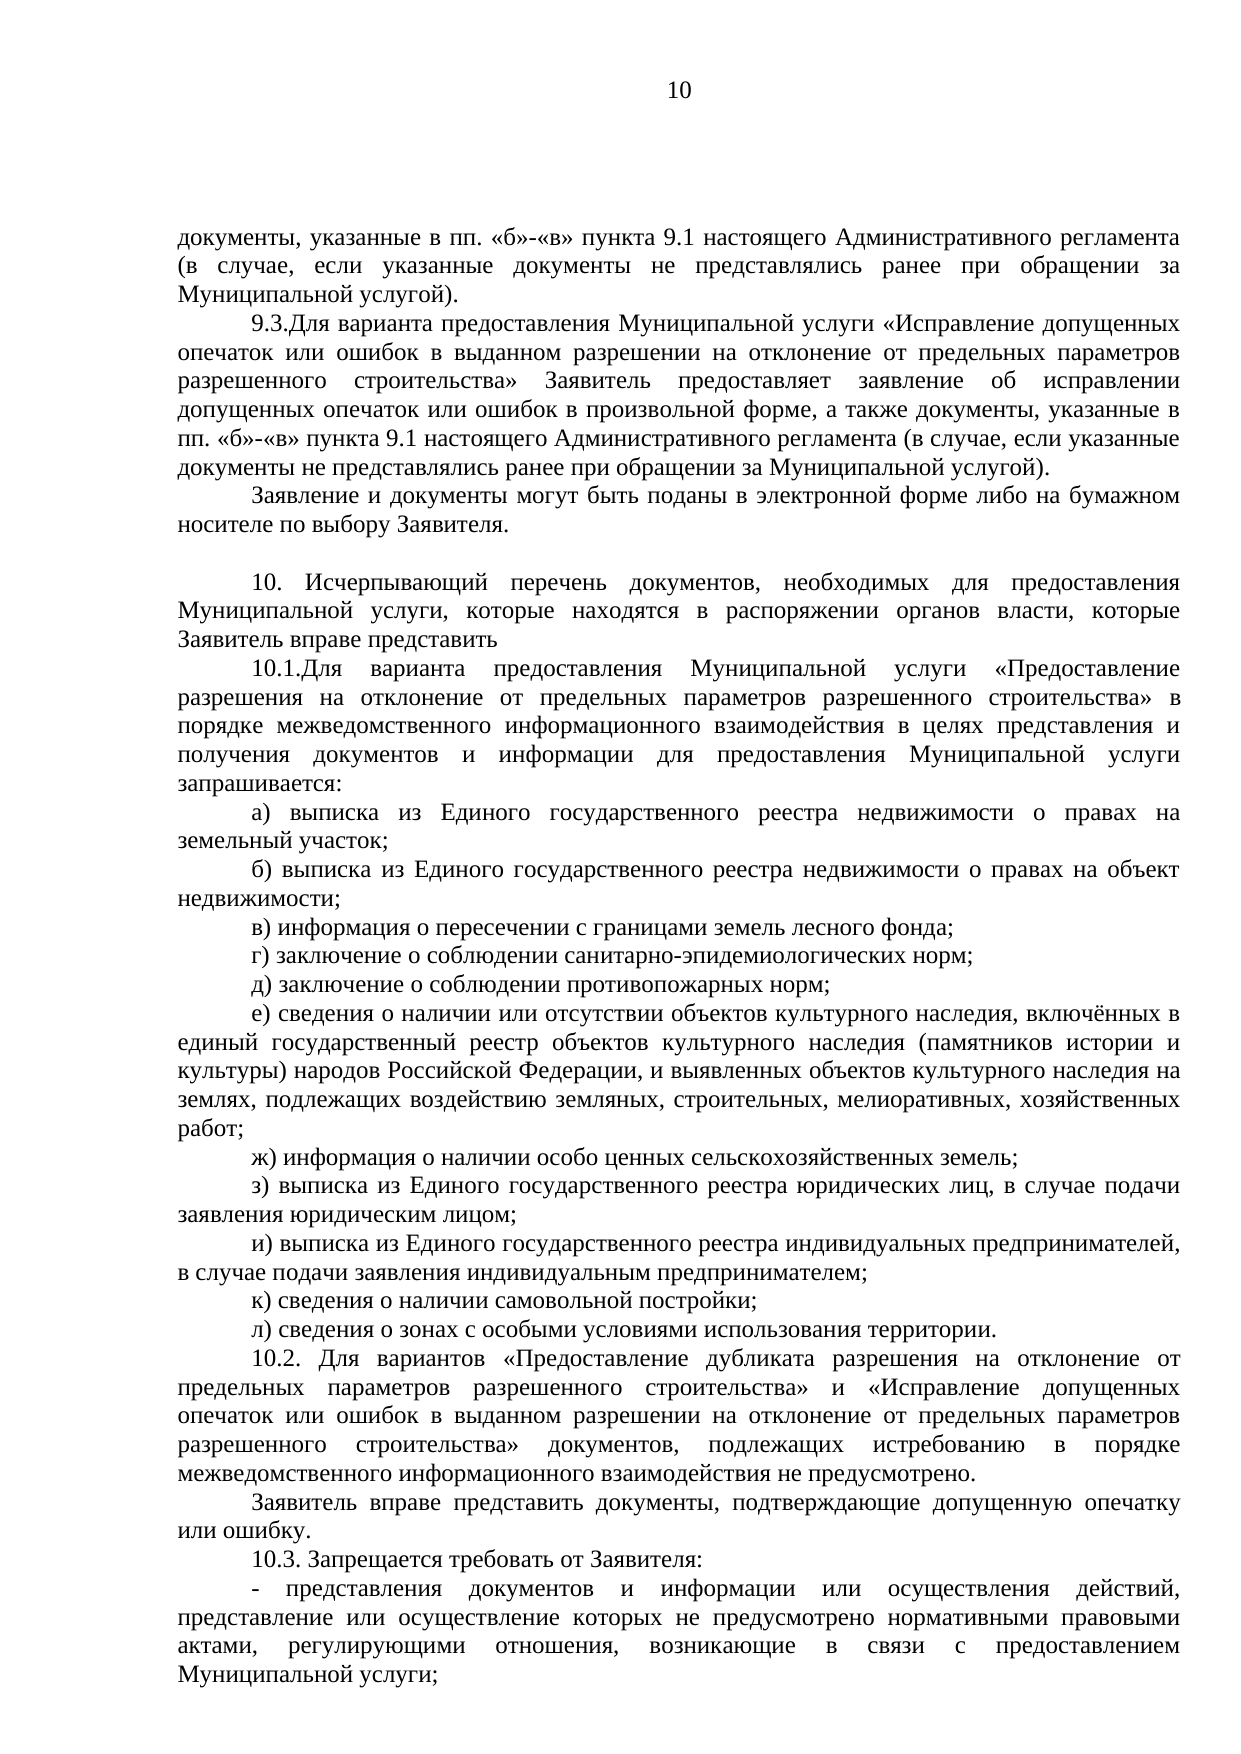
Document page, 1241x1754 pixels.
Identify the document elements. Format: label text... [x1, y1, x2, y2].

text и) выписка из Единого государственного реестра индивидуальных предпринимателей, в случае подачи заявления индивидуальным предпринимателем; [177, 1228, 1181, 1285]
text е) сведения о наличии или отсутствии объектов культурного наследия, включённых в единый государственный реестр объектов культурного наследия (памятников истории и культуры) народов Российской Федерации, и выявленных объектов культурного наследия на землях, подлежащих воздействию земляных, строительных, мелиоративных, хозяйственных работ; [177, 998, 1181, 1142]
text в) информация о пересечении с границами земель лесного фонда; [177, 912, 1181, 940]
text ж) информация о наличии особо ценных сельскохозяйственных земель; [177, 1142, 1181, 1170]
text а) выписка из Единого государственного реестра недвижимости о правах на земельный участок; [177, 797, 1181, 854]
text 10.3. Запрещается требовать от Заявителя: [177, 1544, 1181, 1573]
text к) сведения о наличии самовольной постройки; [177, 1285, 1181, 1314]
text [177, 222, 1181, 308]
text б) выписка из Единого государственного реестра недвижимости о правах на объект недвижимости; [177, 854, 1181, 912]
text г) заключение о соблюдении санитарно-эпидемиологических норм; [177, 940, 1181, 969]
text 10.1.Для варианта предоставления Муниципальной услуги «Предоставление разрешения на отклонение от предельных параметров разрешенного строительства» в порядке межведомственного информационного взаимодействия в целях представления и получения документов и информации для предоставления Муниципальной услуги запрашивается: [177, 653, 1181, 797]
text - представления документов и информации или осуществления действий, представление или осуществление которых не предусмотрено нормативными правовыми актами, регулирующими отношения, возникающие в связи с предоставлением Муниципальной услуги; [177, 1573, 1181, 1688]
text Заявление и документы могут быть поданы в электронной форме либо на бумажном носителе по выбору Заявителя. [177, 480, 1181, 538]
text 10.2. Для вариантов «Предоставление дубликата разрешения на отклонение от предельных параметров разрешенного строительства» и «Исправление допущенных опечаток или ошибок в выданном разрешении на отклонение от предельных параметров разрешенного строительства» документов, подлежащих истребованию в порядке межведомственного информационного взаимодействия не предусмотрено. [177, 1343, 1181, 1487]
text 10. Исчерпывающий перечень документов, необходимых для предоставления Муниципальной услуги, которые находятся в распоряжении органов власти, которые Заявитель вправе представить [177, 567, 1181, 653]
text д) заключение о соблюдении противопожарных норм; [177, 969, 1181, 998]
text л) сведения о зонах с особыми условиями использования территории. [177, 1314, 1181, 1343]
text Заявитель вправе представить документы, подтверждающие допущенную опечатку или ошибку. [177, 1487, 1181, 1544]
text з) выписка из Единого государственного реестра юридических лиц, в случае подачи заявления юридическим лицом; [177, 1170, 1181, 1228]
text 9.3.Для варианта предоставления Муниципальной услуги «Исправление допущенных опечаток или ошибок в выданном разрешении на отклонение от предельных параметров разрешенного строительства» Заявитель предоставляет заявление об исправлении допущенных опечаток или ошибок в произвольной форме, а также документы, указанные в пп. «б»-«в» пункта 9.1 настоящего Административного регламента (в случае, если указанные документы не представлялись ранее при обращении за Муниципальной услугой). [177, 308, 1181, 480]
